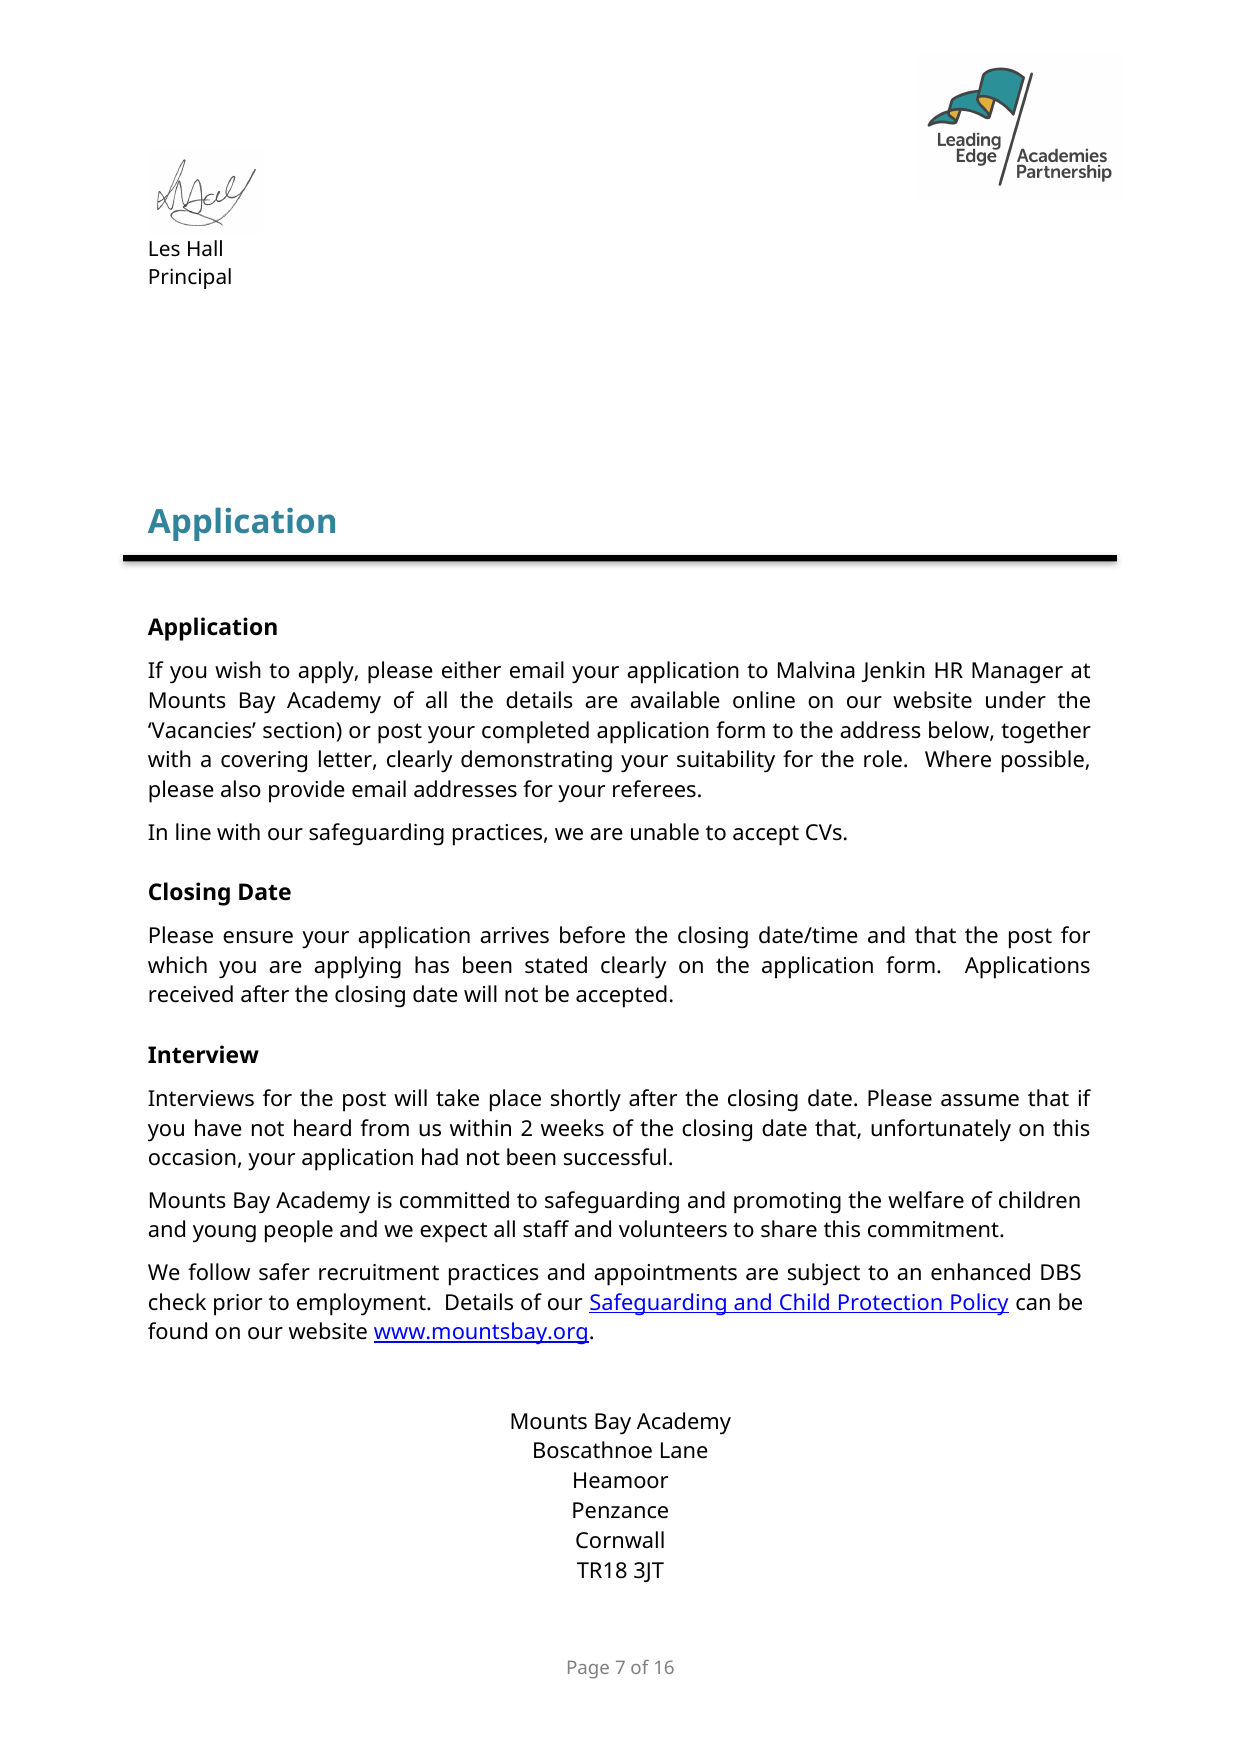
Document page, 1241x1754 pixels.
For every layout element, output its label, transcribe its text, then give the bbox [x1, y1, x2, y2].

text TR18 3JT [148, 1554, 1092, 1584]
text Application [148, 611, 1092, 642]
text Heamoor [148, 1465, 1092, 1495]
text Boscathnoe Lane [148, 1435, 1092, 1465]
text If you wish to apply, please either email your application to Malvina Jenkin HR Manager at Mounts Bay Academy of all the details are available online on our website under the ‘Vacancies’ section) or post your completed application form to the address below, together with a covering letter, clearly demonstrating your suitability for the role. Where possible, please also provide email addresses for your referees. [148, 655, 1092, 804]
text Please ensure your application arrives before the closing date/time and that the post for which you are applying has been stated clearly on the application form. Applications received after the closing date will not be accepted. [148, 920, 1092, 1009]
picture [914, 54, 1125, 199]
text Application [148, 498, 1092, 543]
text Interview [148, 1039, 1092, 1070]
text We follow safer recruitment practices and appointments are subject to an enhanced DBS check prior to employment. Details of our Safeguarding and Child Protection Policy can be found on our website www.mountsbay.org. [148, 1257, 1083, 1346]
text Closing Date [148, 876, 1092, 907]
text Interviews for the post will take place shortly after the closing date. Please assume that if you have not heard from us within 2 weeks of the closing date that, unfortunately on this occasion, your application had not been successful. [148, 1083, 1092, 1172]
text In line with our safeguarding practices, we are unable to accept CVs. [148, 816, 1092, 846]
text Penzance [148, 1495, 1092, 1525]
picture [147, 147, 263, 234]
text Les Hall [148, 234, 1092, 262]
text Cornwall [148, 1525, 1092, 1554]
text Mounts Bay Academy is committed to safeguarding and promoting the welfare of children and young people and we expect all staff and volunteers to share this commitment. [148, 1184, 1083, 1244]
text Principal [148, 262, 1092, 291]
text Mounts Bay Academy [148, 1406, 1092, 1435]
